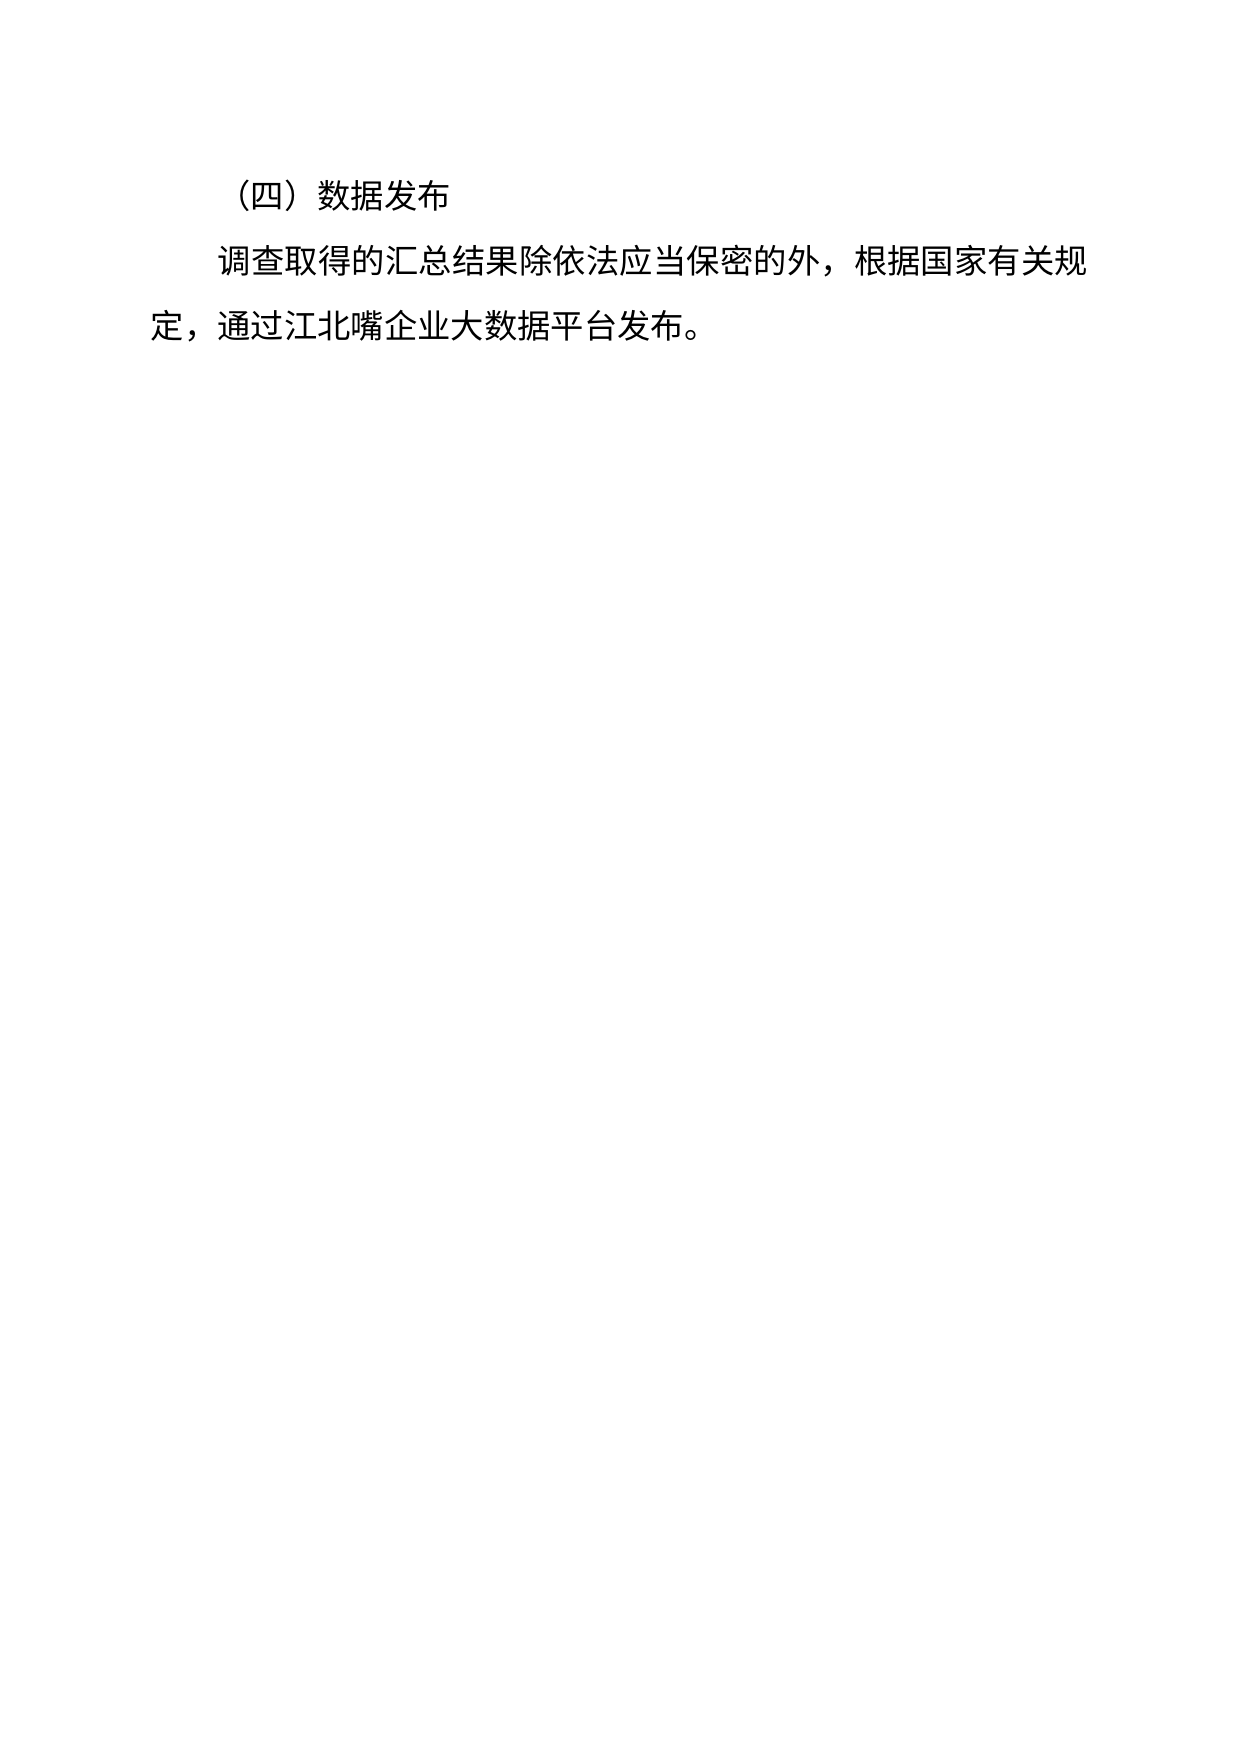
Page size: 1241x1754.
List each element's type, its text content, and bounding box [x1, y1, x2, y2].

text （四）数据发布 [151, 162, 1089, 227]
text 调查取得的汇总结果除依法应当保密的外，根据国家有关规定，通过江北嘴企业大数据平台发布。 [151, 227, 1089, 357]
